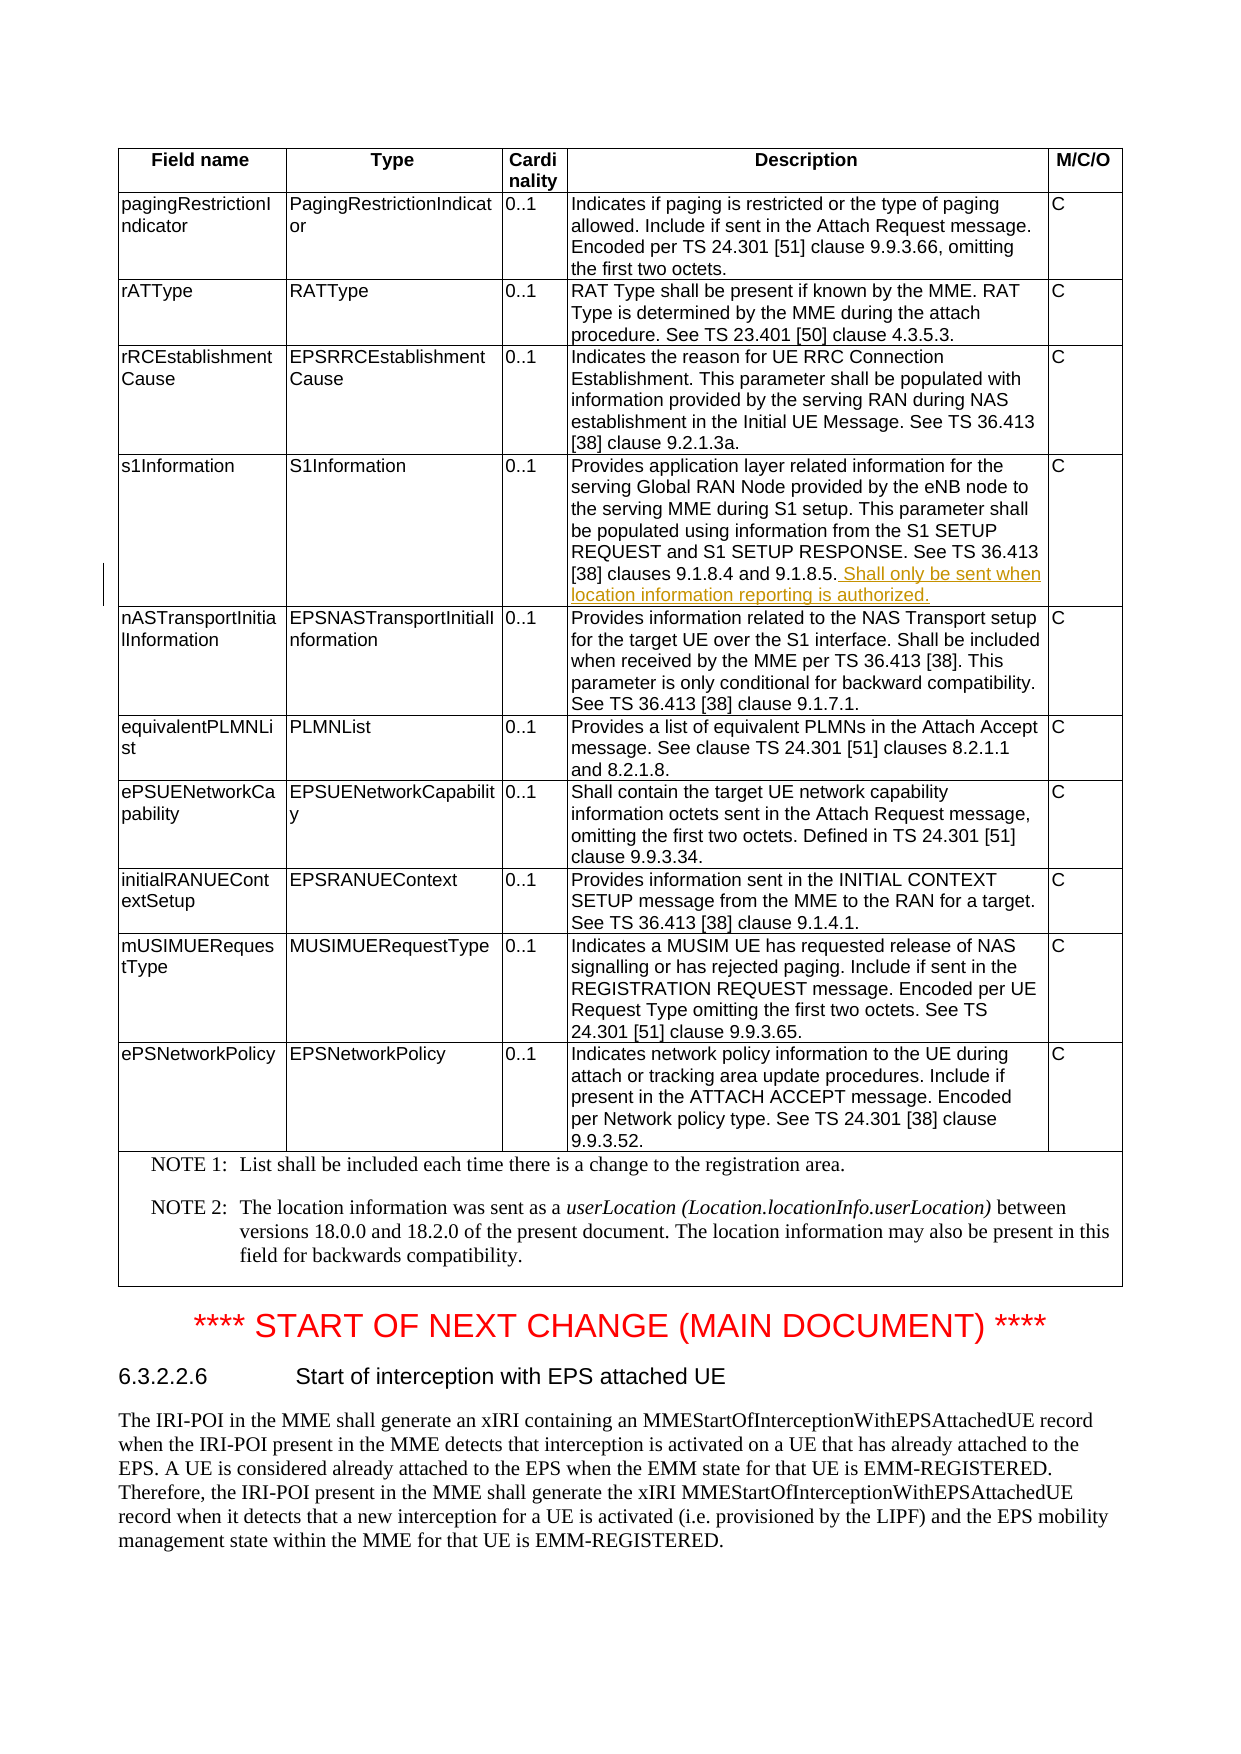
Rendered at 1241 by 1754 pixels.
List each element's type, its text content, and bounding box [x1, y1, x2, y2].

table_cell C [1049, 607, 1122, 714]
text The IRI-POI in the MME shall generate an xIRI containing an MMEStartOfInterceptionWithEPSAttachedUE record when the IRI-POI present in the MME detects that interception is activated on a UE that has already attached to the EPS. A UE is considered already attached to the EPS when the EMM state for that UE is EMM-REGISTERED. Therefore, the IRI-POI present in the MME shall generate the xIRI MMEStartOfInterceptionWithEPSAttachedUE record when it detects that a new interception for a UE is activated (i.e. provisioned by the LIPF) and the EPS mobility management state within the MME for that UE is EMM-REGISTERED. [118, 1408, 1122, 1552]
table_cell Provides information sent in the INITIAL CONTEXT SETUP message from the MME to the RAN for a target. See TS 36.413 [38] clause 9.1.4.1. [568, 869, 1048, 933]
table_cell 0..1 [503, 346, 567, 454]
table_cell Indicates network policy information to the UE during attach or tracking area update procedures. Include if present in the ATTACH ACCEPT message. Encoded per Network policy type. See TS 24.301 [38] clause 9.9.3.52. [568, 1043, 1048, 1151]
table_cell MUSIMUERequestType [287, 934, 502, 1042]
table_cell nASTransportInitialInformation [119, 607, 286, 714]
table_cell 0..1 [503, 869, 567, 933]
table_cell C [1049, 455, 1122, 606]
table_cell equivalentPLMNList [119, 716, 286, 780]
table_cell S1Information [287, 455, 502, 606]
table_cell EPSRANUEContext [287, 869, 502, 933]
table_header Cardinality [503, 149, 567, 192]
table_cell C [1049, 781, 1122, 868]
table_header M/C/O [1049, 149, 1122, 192]
table_cell Provides information related to the NAS Transport setup for the target UE over the S1 interface. Shall be included when received by the MME per TS 36.413 [38]. This parameter is only conditional for backward compatibility. See TS 36.413 [38] clause 9.1.7.1. [568, 607, 1048, 714]
table_cell C [1049, 280, 1122, 345]
table_header Type [287, 149, 502, 192]
table_cell 0..1 [503, 1043, 567, 1151]
table_cell 0..1 [503, 934, 567, 1042]
table_cell 0..1 [503, 716, 567, 780]
table_cell 0..1 [503, 455, 567, 606]
table_cell C [1049, 716, 1122, 780]
table_cell C [1049, 934, 1122, 1042]
table_header Field name [119, 149, 286, 192]
text 6.3.2.2.6 Start of interception with EPS attached UE [118, 1363, 1122, 1389]
table_cell EPSRRCEstablishmentCause [287, 346, 502, 454]
table_cell 0..1 [503, 781, 567, 868]
table_cell rATType [119, 280, 286, 345]
table_cell PLMNList [287, 716, 502, 780]
table_cell pagingRestrictionIndicator [119, 193, 286, 279]
table_cell 0..1 [503, 280, 567, 345]
table_cell Indicates the reason for UE RRC Connection Establishment. This parameter shall be populated with information provided by the serving RAN during NAS establishment in the Initial UE Message. See TS 36.413 [38] clause 9.2.1.3a. [568, 346, 1048, 454]
table_cell RAT Type shall be present if known by the MME. RAT Type is determined by the MME during the attach procedure. See TS 23.401 [50] clause 4.3.5.3. [568, 280, 1048, 345]
table_cell Provides application layer related information for the serving Global RAN Node provided by the eNB node to the serving MME during S1 setup. This parameter shall be populated using information from the S1 SETUP REQUEST and S1 SETUP RESPONSE. See TS 36.413 [38] clauses 9.1.8.4 and 9.1.8.5. [568, 455, 1048, 606]
table_cell Provides a list of equivalent PLMNs in the Attach Accept message. See clause TS 24.301 [51] clauses 8.2.1.1 and 8.2.1.8. [568, 716, 1048, 780]
table_cell NOTE 1: List shall be included each time there is a change to the registration area. NOTE 2: The location information was sent as a userLocation (Location.locationInfo.userLocation) between versions 18.0.0 and 18.2.0 of the present document. The location information may also be present in this field for backwards compatibility. [119, 1152, 1122, 1286]
table_cell C [1049, 346, 1122, 454]
table_cell Indicates a MUSIM UE has requested release of NAS signalling or has rejected paging. Include if sent in the REGISTRATION REQUEST message. Encoded per UE Request Type omitting the first two octets. See TS 24.301 [51] clause 9.9.3.65. [568, 934, 1048, 1042]
table_cell PagingRestrictionIndicator [287, 193, 502, 279]
table_cell C [1049, 193, 1122, 279]
table_cell ePSUENetworkCapability [119, 781, 286, 868]
table_cell rRCEstablishmentCause [119, 346, 286, 454]
table_cell EPSNASTransportInitialInformation [287, 607, 502, 714]
table_cell Shall contain the target UE network capability information octets sent in the Attach Request message, omitting the first two octets. Defined in TS 24.301 [51] clause 9.9.3.34. [568, 781, 1048, 868]
table_cell mUSIMUERequestType [119, 934, 286, 1042]
table_cell ePSNetworkPolicy [119, 1043, 286, 1151]
table_cell initialRANUEContextSetup [119, 869, 286, 933]
table_cell Indicates if paging is restricted or the type of paging allowed. Include if sent in the Attach Request message. Encoded per TS 24.301 [51] clause 9.9.3.66, omitting the first two octets. [568, 193, 1048, 279]
table_header Description [568, 149, 1048, 192]
text **** START OF NEXT CHANGE (MAIN DOCUMENT) **** [118, 1306, 1122, 1344]
table_cell EPSUENetworkCapability [287, 781, 502, 868]
table_cell EPSNetworkPolicy [287, 1043, 502, 1151]
table_cell RATType [287, 280, 502, 345]
table_cell C [1049, 869, 1122, 933]
table_cell C [1049, 1043, 1122, 1151]
table_cell 0..1 [503, 193, 567, 279]
table_cell 0..1 [503, 607, 567, 714]
table_cell s1Information [119, 455, 286, 606]
